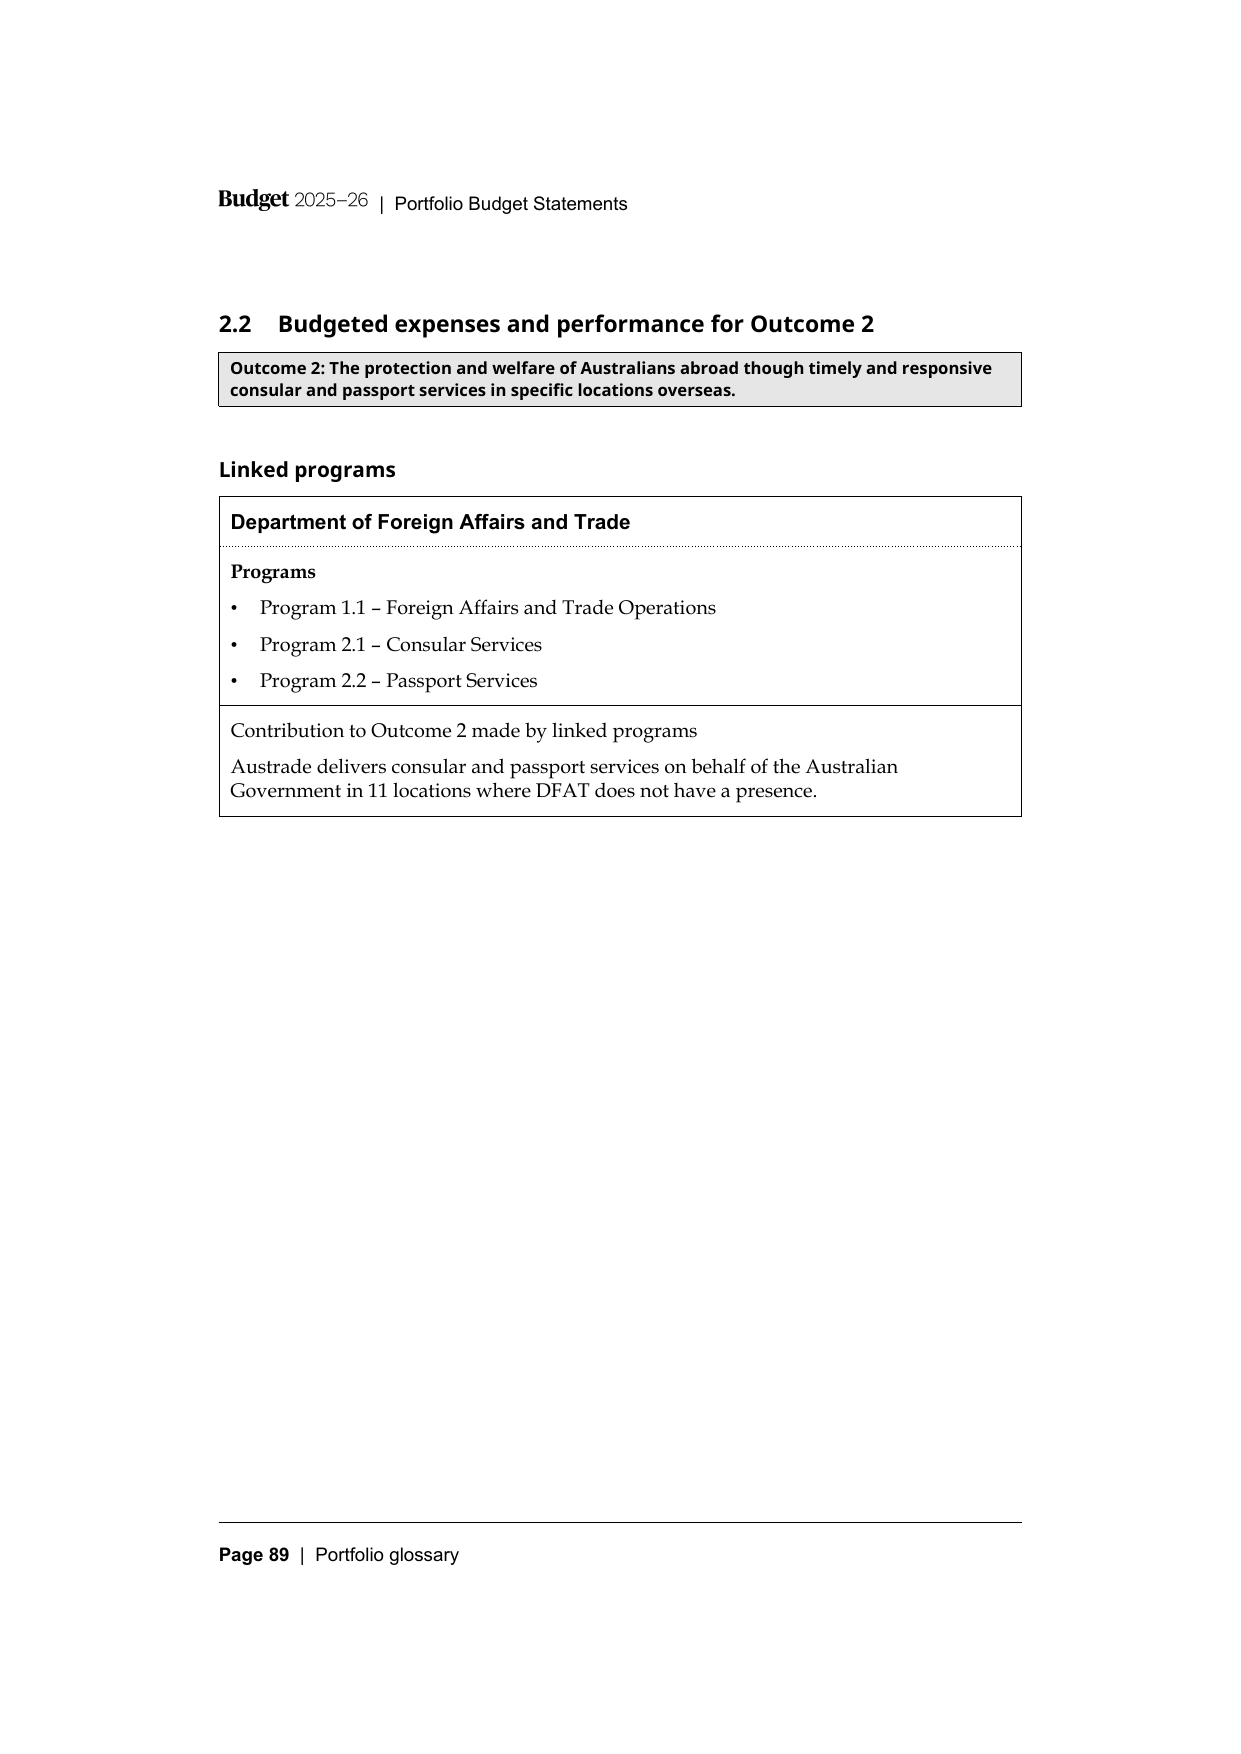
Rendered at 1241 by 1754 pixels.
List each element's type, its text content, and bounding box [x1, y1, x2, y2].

table_header Outcome 2: The protection and welfare of Australians abroad though timely and responsive consular and passport services in specific locations overseas. [219, 353, 1021, 406]
picture [218, 189, 369, 211]
table_header Department of Foreign Affairs and Trade [220, 497, 1021, 546]
table_cell Contribution to Outcome 2 made by linked programs Austrade delivers consular and passport services on behalf of the Australian Government in 11 locations where DFAT does not have a presence. [220, 706, 1021, 816]
table_cell Programs Program 1.1 – Foreign Affairs and Trade Operations Program 2.1 – Consular Services Program 2.2 – Passport Services [220, 546, 1021, 705]
subtitle Linked programs [218, 455, 1022, 484]
subtitle 2.2 Budgeted expenses and performance for Outcome 2 [218, 308, 1022, 339]
